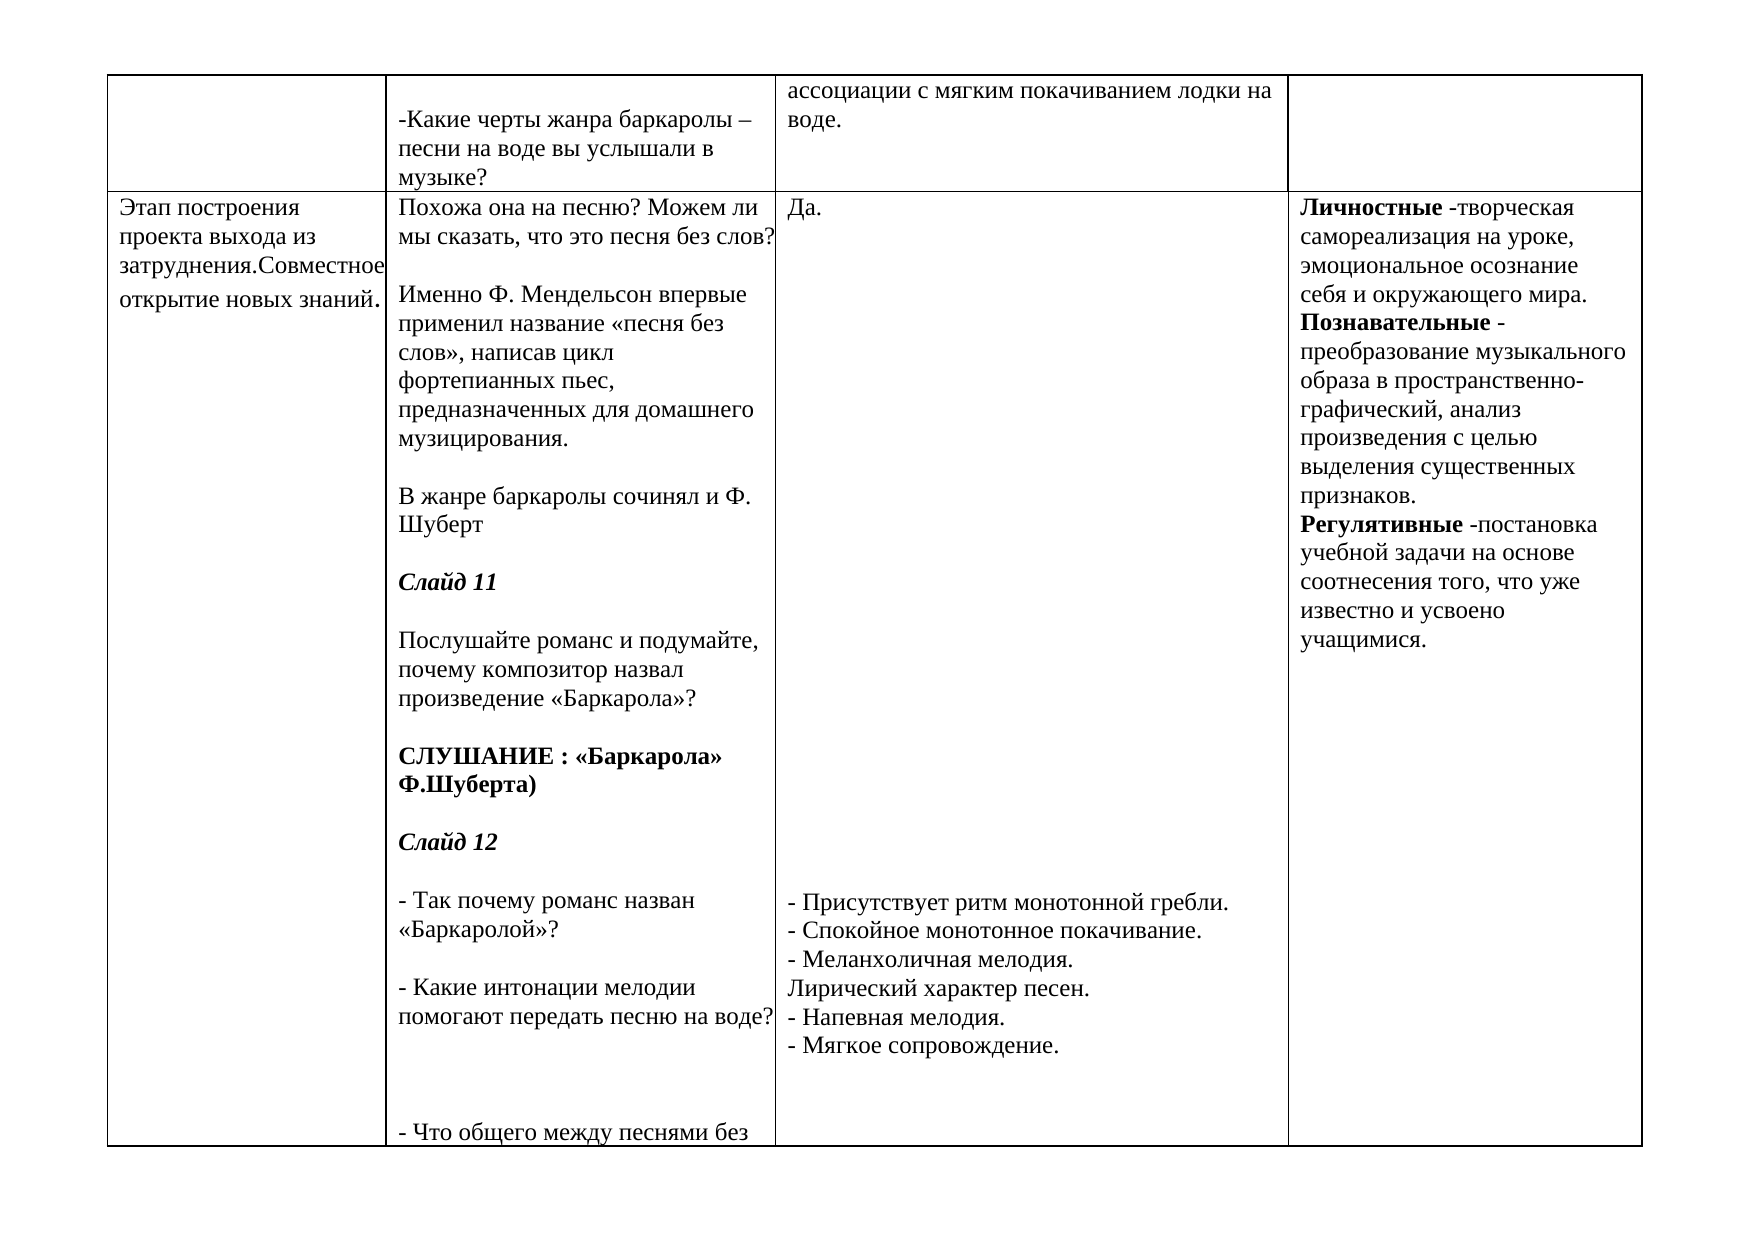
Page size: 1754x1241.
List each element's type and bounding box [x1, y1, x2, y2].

table_cell [108, 76, 385, 191]
table_cell [108, 192, 385, 1145]
table_cell [387, 192, 775, 1145]
table_cell [1289, 76, 1641, 191]
table_cell [776, 76, 1287, 191]
table_cell [1289, 192, 1641, 1145]
table_cell [387, 76, 775, 191]
table_cell [776, 192, 1288, 1145]
